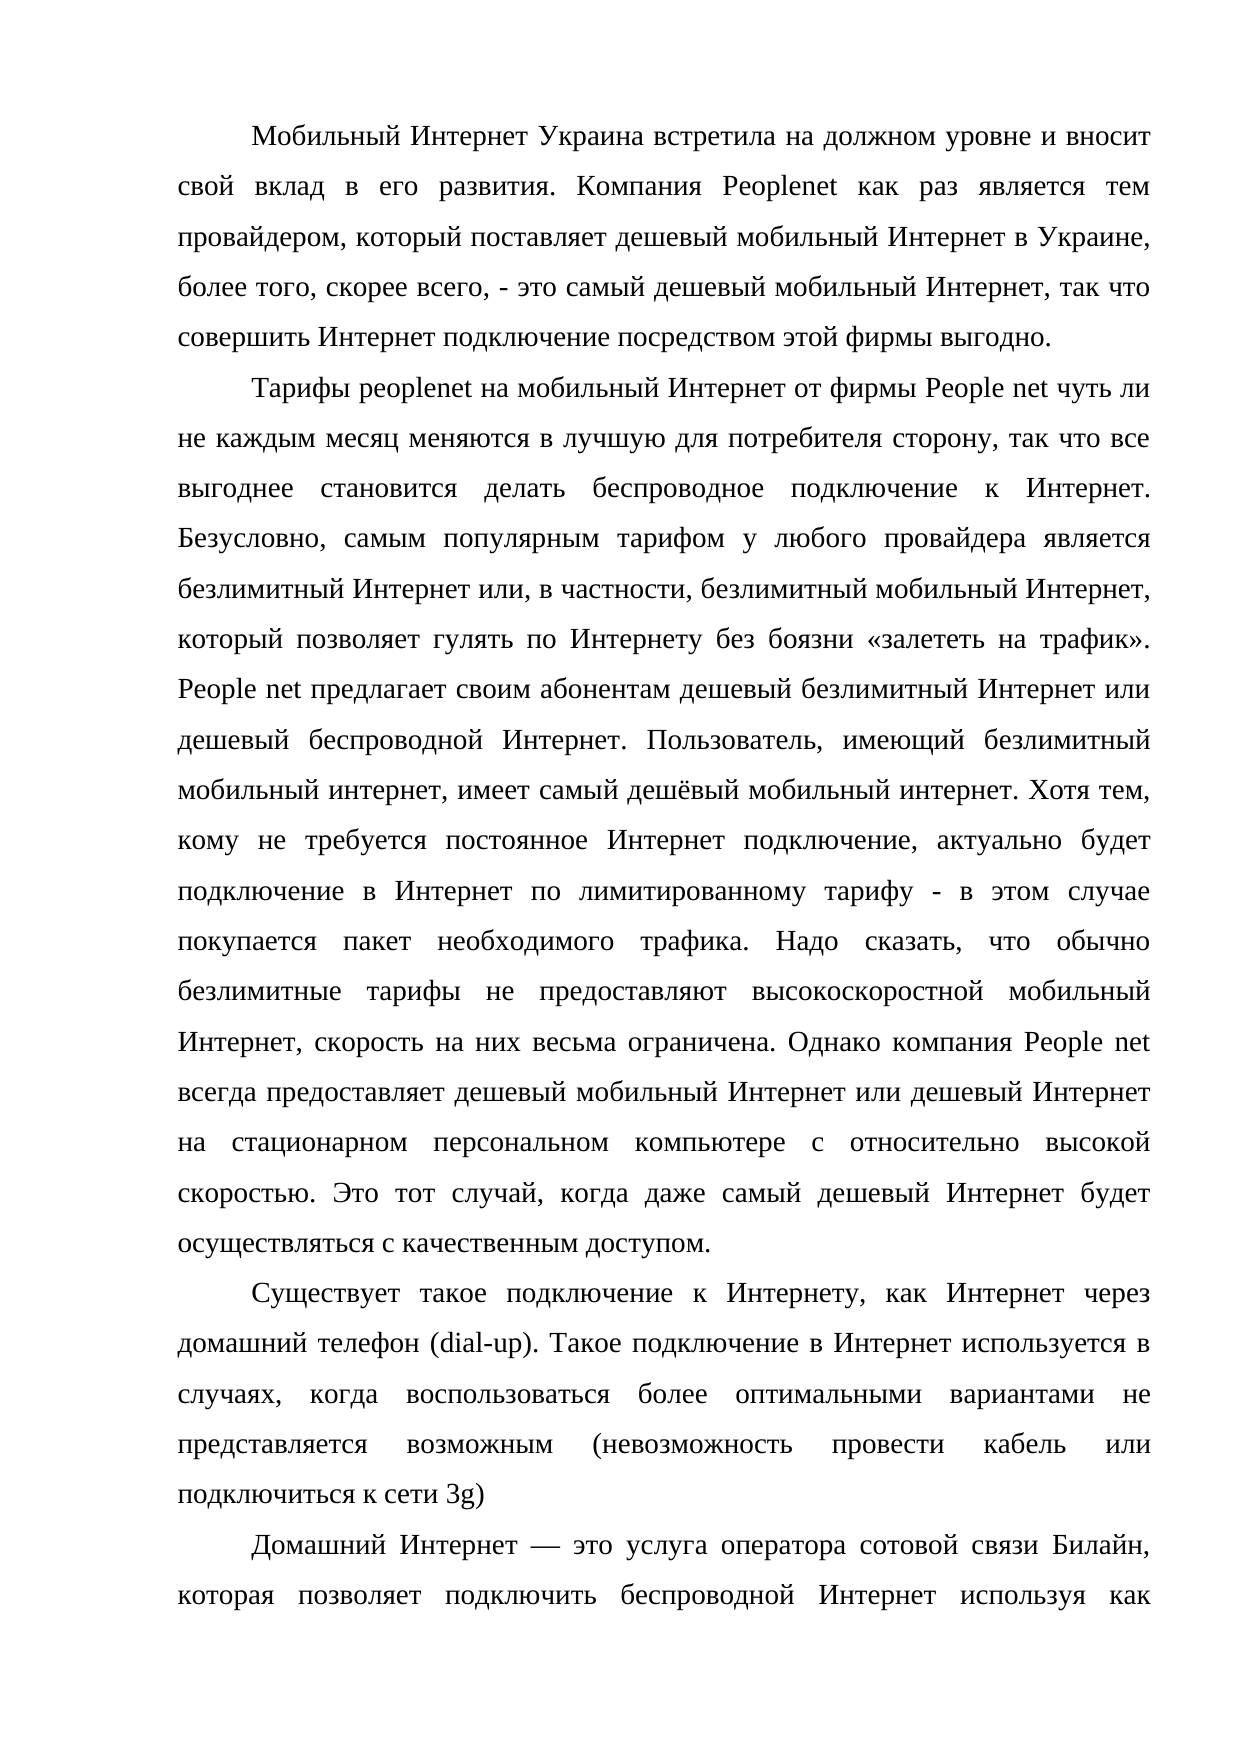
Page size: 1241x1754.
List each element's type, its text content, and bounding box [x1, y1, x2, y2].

text Тарифы peoplenet на мобильный Интернет от фирмы People net чуть ли не каждым месяц меняются в лучшую для потребителя сторону, так что все выгоднее становится делать беспроводное подключение к Интернет. Безусловно, самым популярным тарифом у любого провайдера является безлимитный Интернет или, в частности, безлимитный мобильный Интернет, который позволяет гулять по Интернету без боязни «залететь на трафик». People net предлагает своим абонентам дешевый безлимитный Интернет или дешевый беспроводной Интернет. Пользователь, имеющий безлимитный мобильный интернет, имеет самый дешёвый мобильный интернет. Хотя тем, кому не требуется постоянное Интернет подключение, актуально будет подключение в Интернет по лимитированному тарифу - в этом случае покупается пакет необходимого трафика. Надо сказать, что обычно безлимитные тарифы не предоставляют высокоскоростной мобильный Интернет, скорость на них весьма ограничена. Однако компания People net всегда предоставляет дешевый мобильный Интернет или дешевый Интернет на стационарном персональном компьютере с относительно высокой скоростью. Это тот случай, когда даже самый дешевый Интернет будет осуществляться с качественным доступом. [177, 370, 1152, 1258]
text Мобильный Интернет Украина встретила на должном уровне и вносит свой вклад в его развития. Компания Peoplenet как раз является тем провайдером, который поставляет дешевый мобильный Интернет в Украине, более того, скорее всего, - это самый дешевый мобильный Интернет, так что совершить Интернет подключение посредством этой фирмы выгодно. [177, 118, 1152, 353]
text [177, 1527, 1152, 1611]
text Существует такое подключение к Интернету, как Интернет через домашний телефон (dial-up). Такое подключение в Интернет используется в случаях, когда воспользоваться более оптимальными вариантами не представляется возможным (невозможность провести кабель или подключиться к сети 3g) [177, 1275, 1152, 1510]
